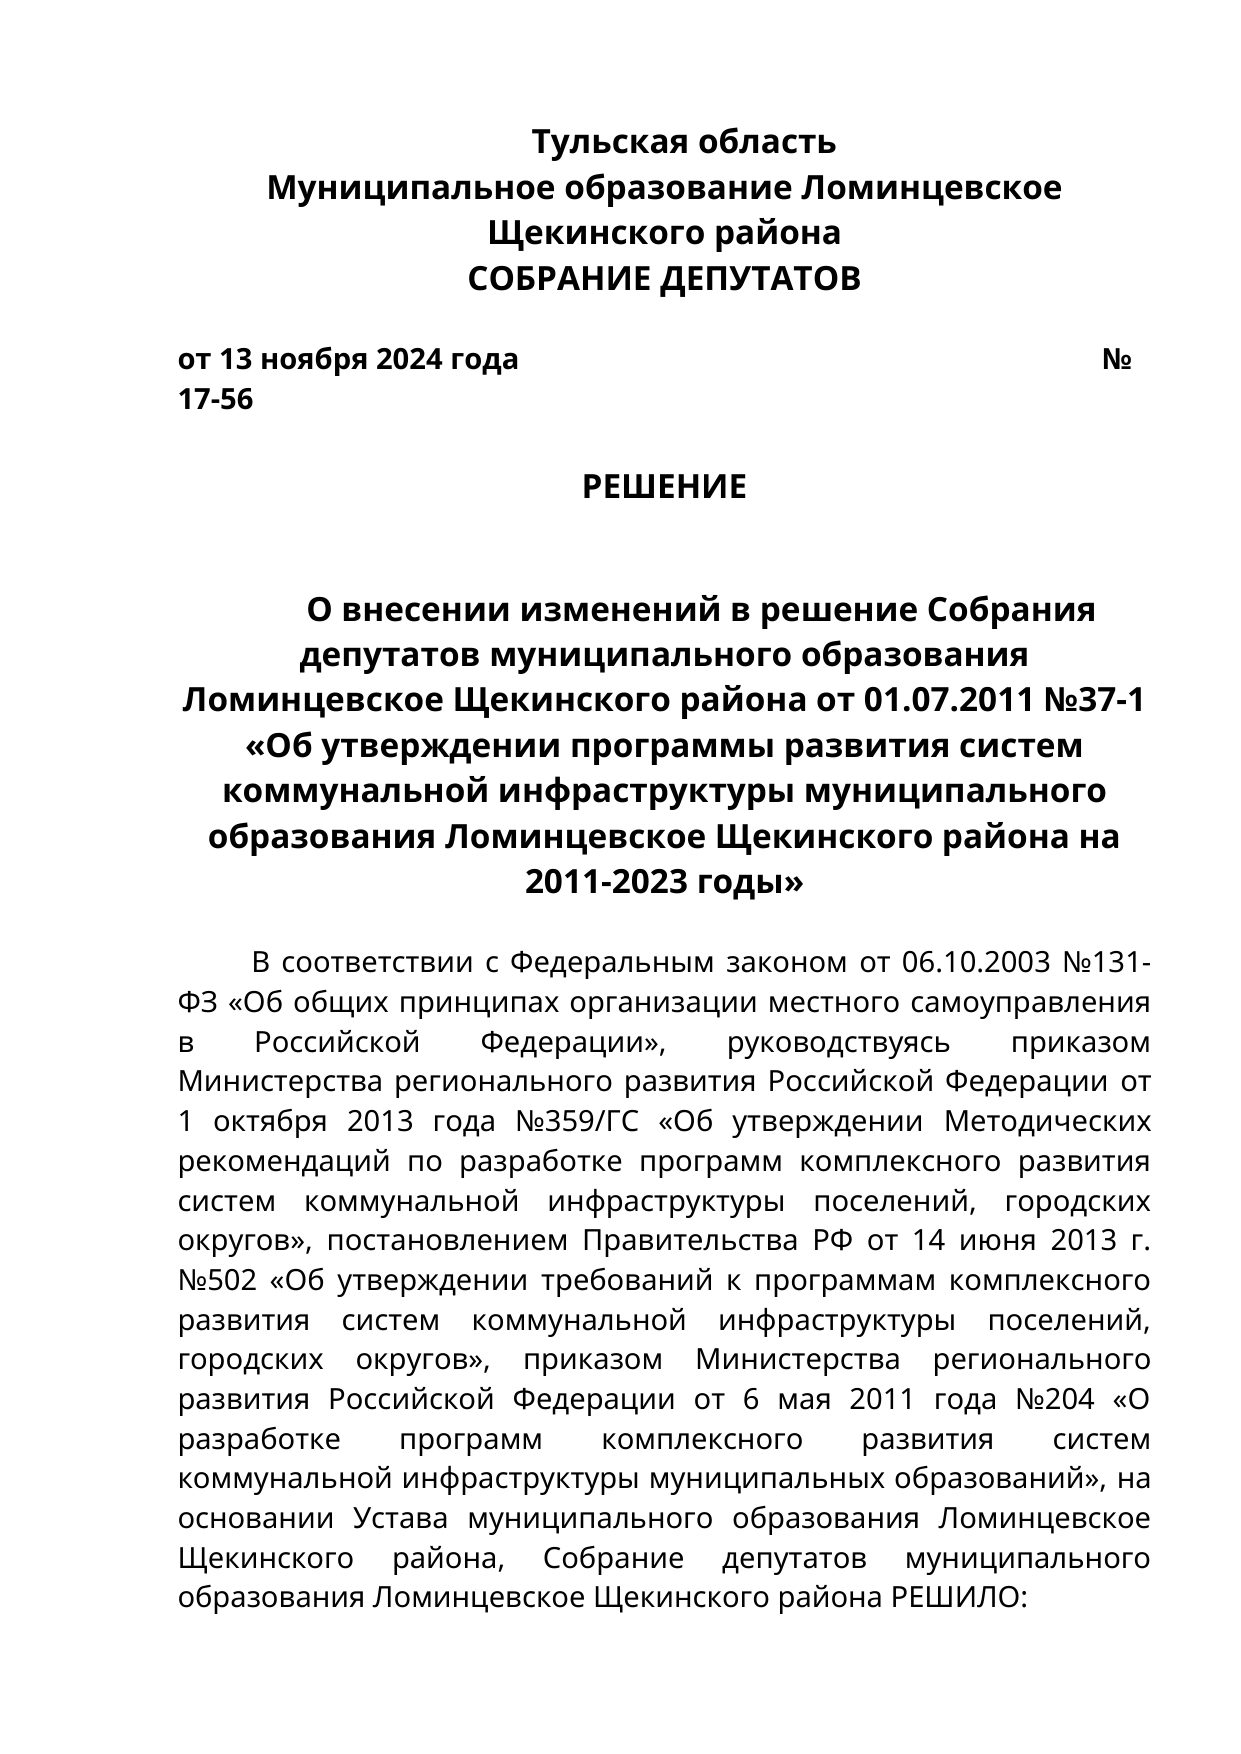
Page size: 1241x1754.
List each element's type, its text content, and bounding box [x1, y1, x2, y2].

text от 13 ноября 2024 года № 17-56 [177, 338, 1152, 418]
text В соответствии с Федеральным законом от 06.10.2003 №131-ФЗ «Об общих принципах организации местного самоуправления в Российской Федерации», руководствуясь приказом Министерства регионального развития Российской Федерации от 1 октября 2013 года №359/ГС «Об утверждении Методических рекомендаций по разработке программ комплексного развития систем коммунальной инфраструктуры поселений, городских округов», постановлением Правительства РФ от 14 июня 2013 г. №502 «Об утверждении требований к программам комплексного развития систем коммунальной инфраструктуры поселений, городских округов», приказом Министерства регионального развития Российской Федерации от 6 мая 2011 года №204 «О разработке программ комплексного развития систем коммунальной инфраструктуры муниципальных образований», на основании Устава муниципального образования Ломинцевское Щекинского района, Собрание депутатов муниципального образования Ломинцевское Щекинского района РЕШИЛО: [177, 1219, 1152, 1616]
text Муниципальное образование Ломинцевское Щекинского района [177, 163, 1152, 254]
text Тульская область [177, 118, 1152, 163]
text СОБРАНИЕ ДЕПУТАТОВ [177, 254, 1152, 300]
text РЕШЕНИЕ [177, 463, 1152, 508]
text О внесении изменений в решение Собрания депутатов муниципального образования Ломинцевское Щекинского района от 01.07.2011 №37-1 «Об утверждении программы развития систем коммунальной инфраструктуры муниципального образования Ломинцевское Щекинского района на 2011-2023 годы» [177, 585, 1152, 903]
text В соответствии с Федеральным законом от 06.10.2003 №131-ФЗ «Об общих принципах организации местного самоуправления в Российской Федерации», руководствуясь приказом Министерства регионального развития Российской Федерации от 1 октября 2013 года №359/ГС «Об утверждении Методических рекомендаций по разработке программ комплексного развития систем коммунальной инфраструктуры поселений, городских округов», постановлением Правительства РФ от 14 июня 2013 г. №502 «Об утверждении требований к программам комплексного развития систем коммунальной инфраструктуры поселений, городских округов», приказом Министерства регионального развития Российской Федерации от 6 мая 2011 года №204 «О разработке программ комплексного развития систем коммунальной инфраструктуры муниципальных образований», на основании Устава муниципального образования Ломинцевское Щекинского района, Собрание депутатов муниципального образования Ломинцевское Щекинского района РЕШИЛО: [177, 942, 1152, 1140]
